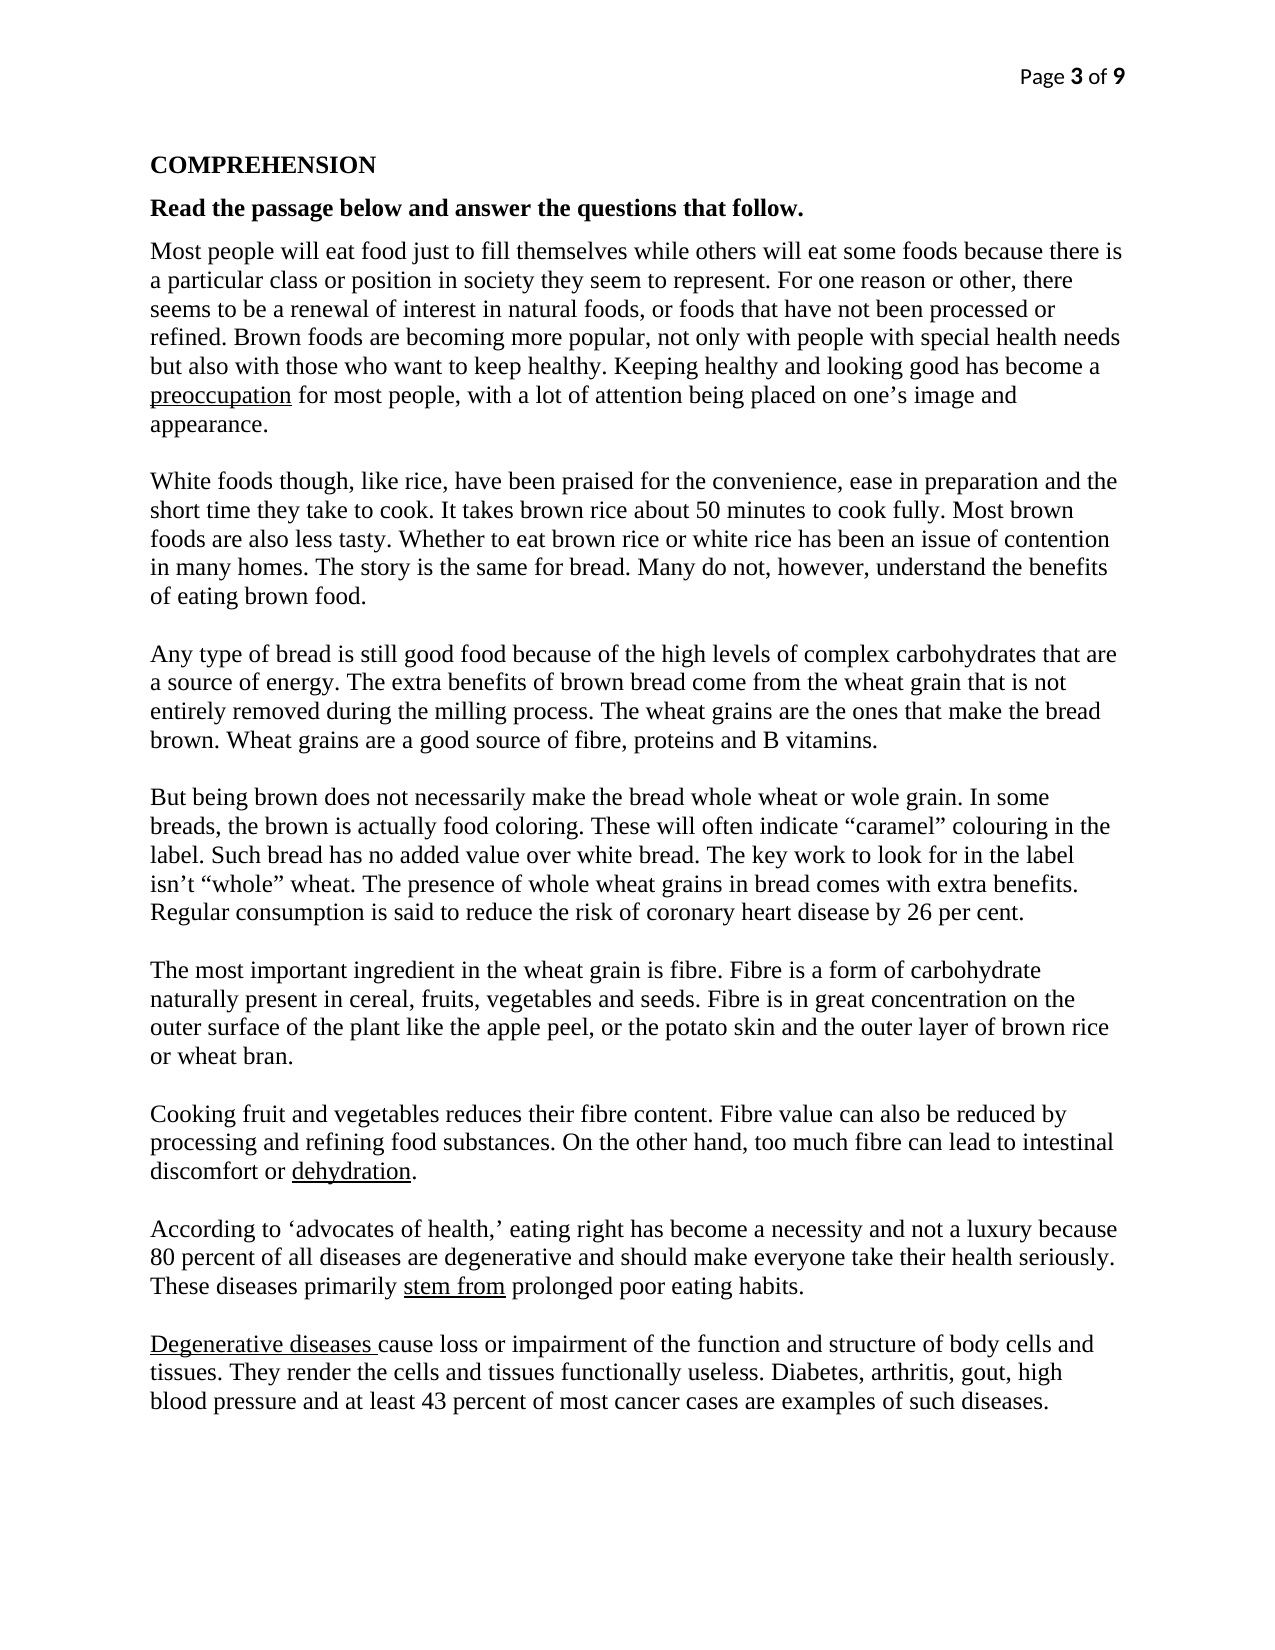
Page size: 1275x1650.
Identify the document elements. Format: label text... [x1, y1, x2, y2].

text Cooking fruit and vegetables reduces their fibre content. Fibre value can also be reduced by processing and refining food substances. On the other hand, too much fibre can lead to intestinal discomfort or dehydration. [150, 1099, 1125, 1185]
text COMPREHENSION [150, 150, 1125, 179]
text Most people will eat food just to fill themselves while others will eat some foods because there is a particular class or position in society they seem to represent. For one reason or other, there seems to be a renewal of interest in natural foods, or foods that have not been processed or refined. Brown foods are becoming more popular, not only with people with special health needs but also with those who want to keep healthy. Keeping healthy and looking good has become a preoccupation for most people, with a lot of attention being placed on one’s image and appearance. [150, 236, 1125, 437]
text Degenerative diseases cause loss or impairment of the function and structure of body cells and tissues. They render the cells and tissues functionally useless. Diabetes, arthritis, gout, high blood pressure and at least 43 percent of most cancer cases are examples of such diseases. [150, 1329, 1125, 1415]
text White foods though, like rice, have been praised for the convenience, ease in preparation and the short time they take to cook. It takes brown rice about 50 minutes to cook fully. Most brown foods are also less tasty. Whether to eat brown rice or white rice has been an issue of contention in many homes. The story is the same for bread. Many do not, however, understand the benefits of eating brown food. [150, 466, 1125, 610]
text Read the passage below and answer the questions that follow. [150, 193, 1125, 222]
text According to ‘advocates of health,’ eating right has become a necessity and not a luxury because 80 percent of all diseases are degenerative and should make everyone take their health seriously. These diseases primarily stem from prolonged poor eating habits. [150, 1214, 1125, 1300]
text Any type of bread is still good food because of the high levels of complex carbohydrates that are a source of energy. The extra benefits of brown bread come from the wheat grain that is not entirely removed during the milling process. The wheat grains are the ones that make the bread brown. Wheat grains are a good source of fibre, proteins and B vitamins. [150, 639, 1125, 754]
text But being brown does not necessarily make the bread whole wheat or wole grain. In some breads, the brown is actually food coloring. These will often indicate “caramel” colouring in the label. Such bread has no added value over white bread. The key work to look for in the label isn’t “whole” wheat. The presence of whole wheat grains in bread comes with extra benefits. Regular consumption is said to reduce the risk of coronary heart disease by 26 per cent. [150, 782, 1125, 926]
text The most important ingredient in the wheat grain is fibre. Fibre is a form of carbohydrate naturally present in cereal, fruits, vegetables and seeds. Fibre is in great concentration on the outer surface of the plant like the apple peel, or the potato skin and the outer layer of brown rice or wheat bran. [150, 955, 1125, 1070]
